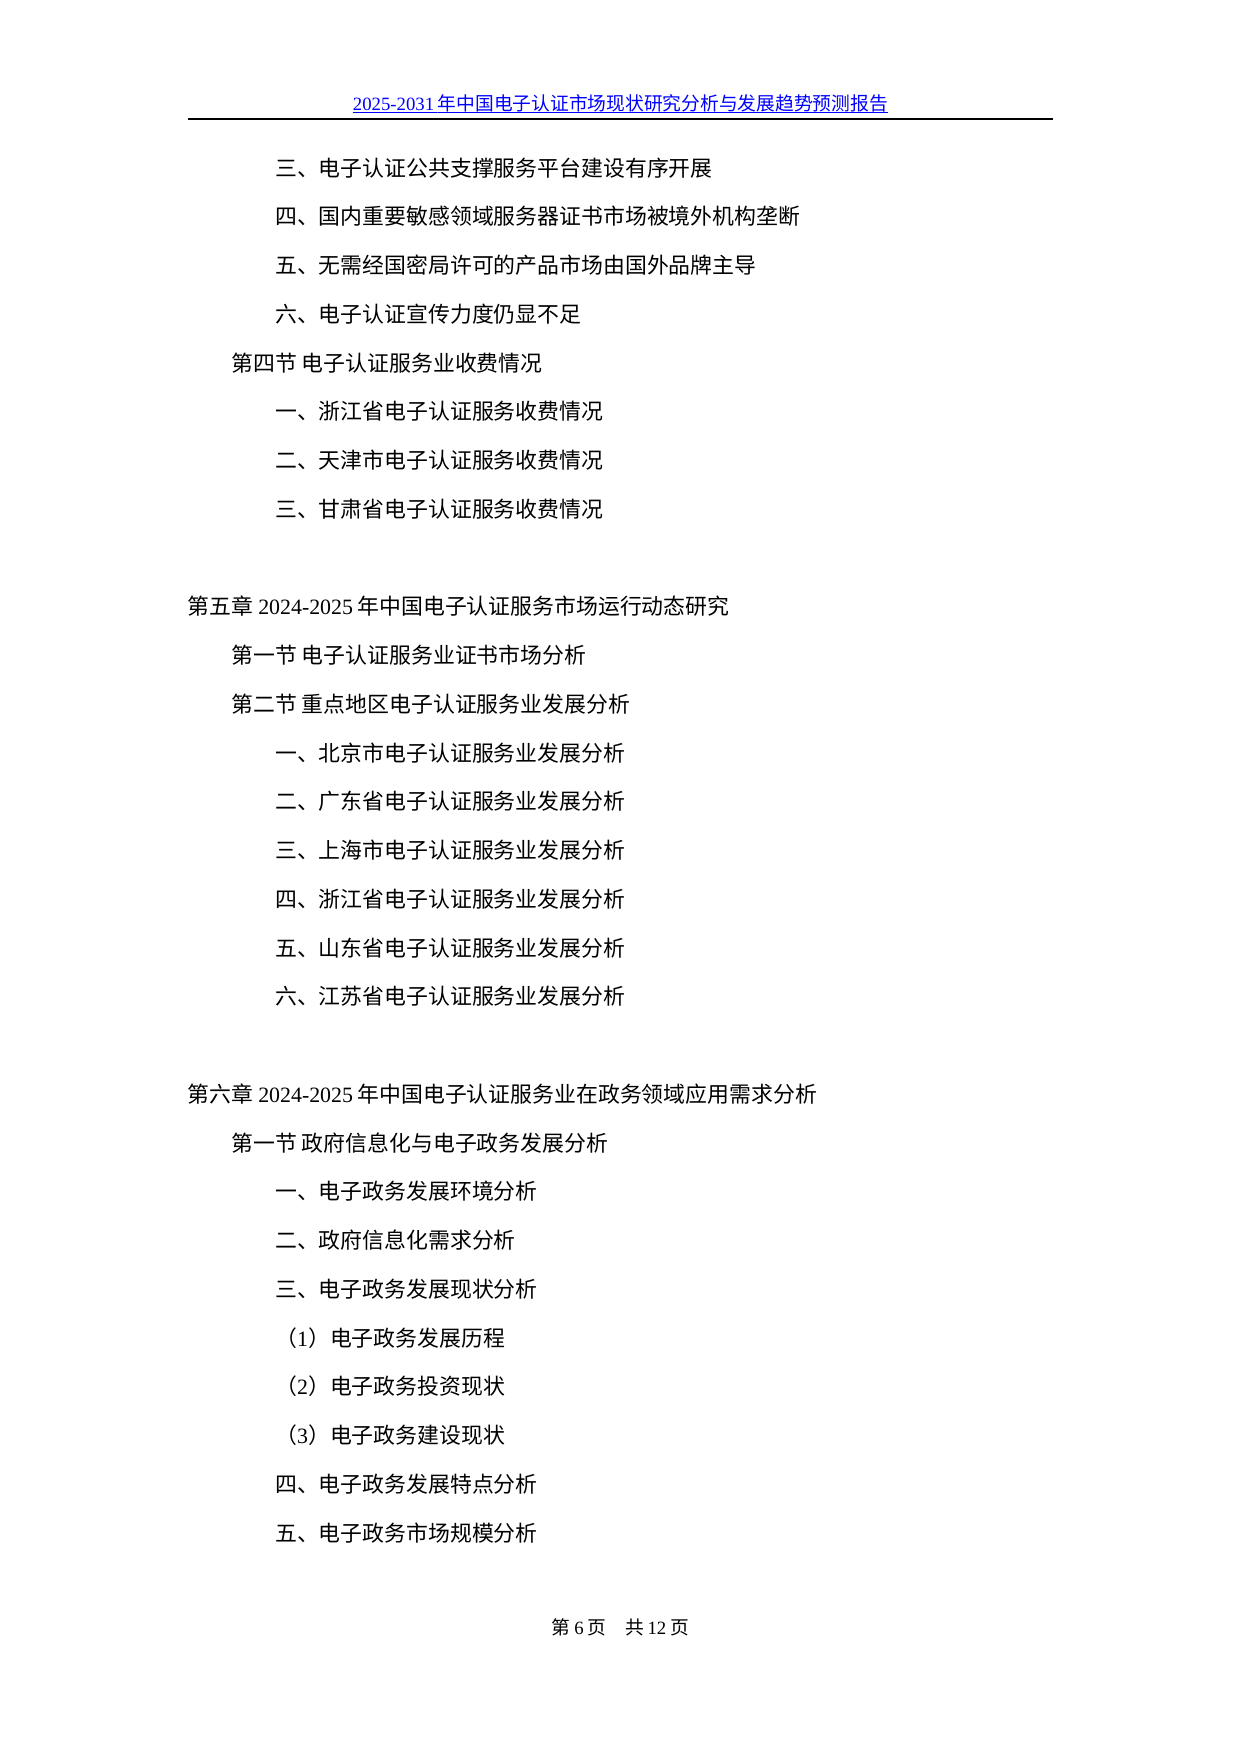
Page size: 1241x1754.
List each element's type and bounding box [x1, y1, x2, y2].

text [187, 150, 1053, 1548]
